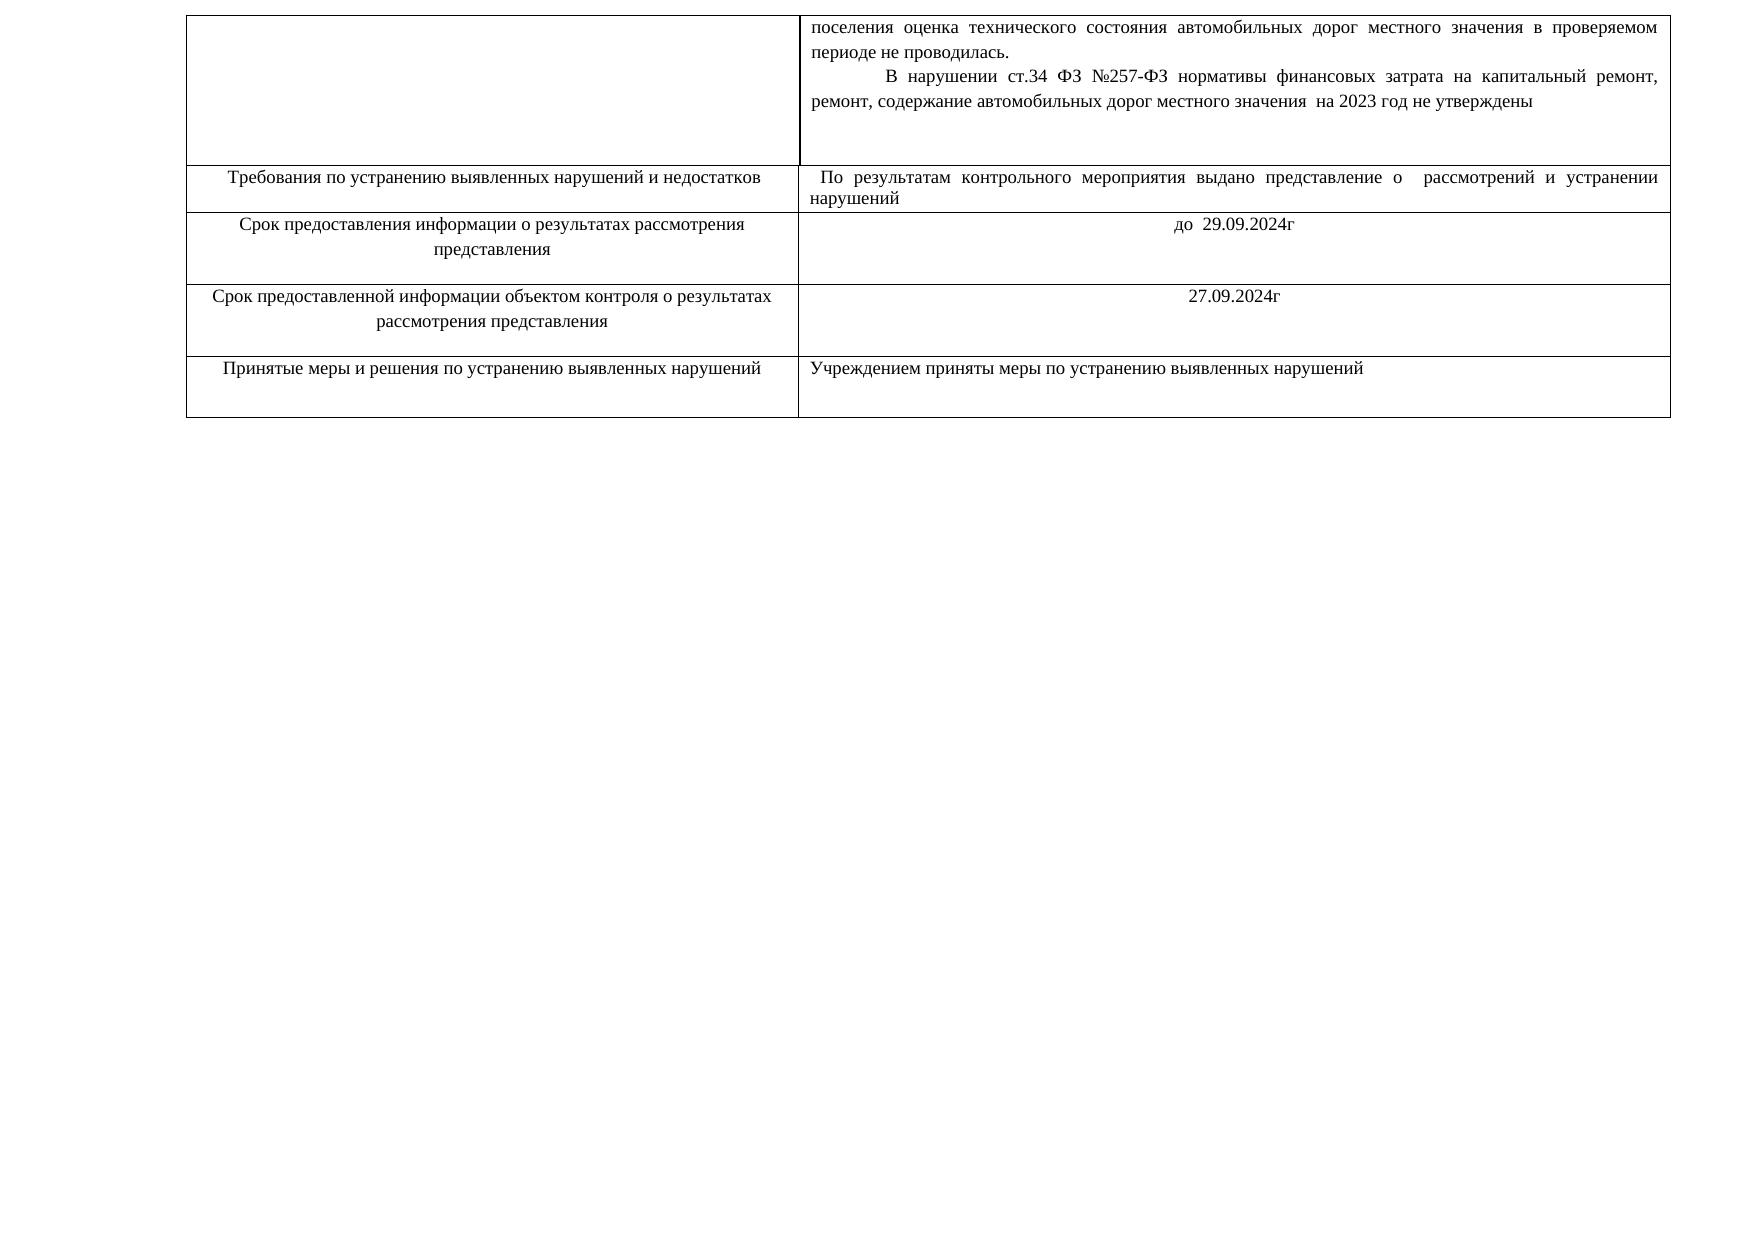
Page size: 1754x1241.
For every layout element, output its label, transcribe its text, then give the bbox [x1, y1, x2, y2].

table_cell Срок предоставления информации о результатах рассмотрения представления [187, 213, 798, 284]
table_cell Требования по устранению выявленных нарушений и недостатков [187, 166, 798, 212]
table_cell По результатам контрольного мероприятия выдано представление о рассмотрений и устранении нарушений [799, 166, 1670, 212]
table_cell до 29.09.2024г [799, 213, 1670, 284]
table_cell Срок предоставленной информации объектом контроля о результатах рассмотрения представления [187, 285, 798, 356]
table_cell Принятые меры и решения по устранению выявленных нарушений [187, 357, 798, 417]
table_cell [187, 16, 799, 164]
table_cell Учреждением приняты меры по устранению выявленных нарушений [799, 357, 1670, 417]
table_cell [801, 16, 1670, 164]
table_cell 27.09.2024г [799, 285, 1670, 356]
